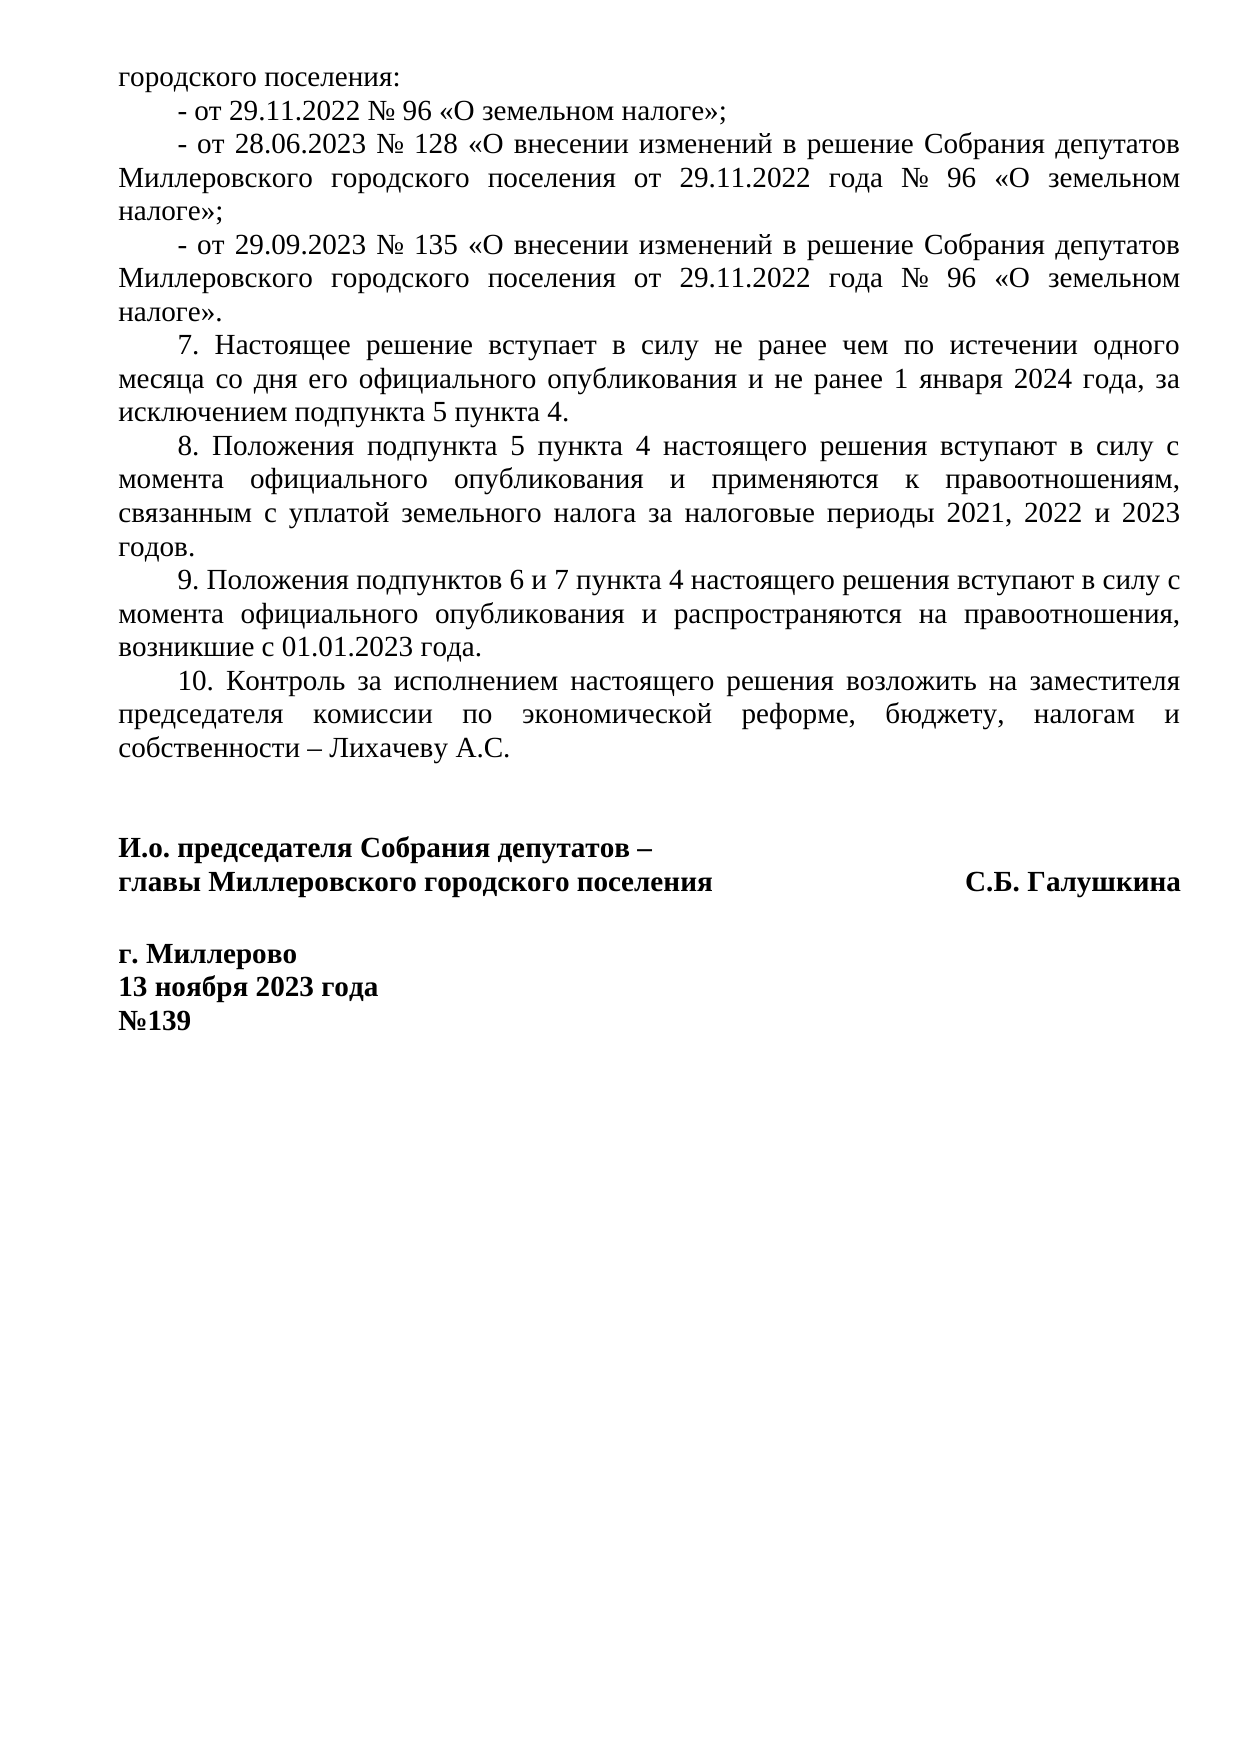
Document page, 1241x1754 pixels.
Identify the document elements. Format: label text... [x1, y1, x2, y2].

text 8. Положения подпункта 5 пункта 4 настоящего решения вступают в силу с момента официального опубликования и применяются к правоотношениям, связанным с уплатой земельного налога за налоговые периоды 2021, 2022 и 2023 годов. [118, 428, 1181, 562]
text №139 [118, 1003, 1181, 1037]
text г. Миллерово [118, 936, 1181, 969]
text И.о. председателя Собрания депутатов – [118, 831, 1181, 864]
text 13 ноября 2023 года [118, 969, 1181, 1003]
text - от 29.11.2022 № 96 «О земельном налоге»; [118, 93, 1181, 126]
text главы Миллеровского городского поселения С.Б. Галушкина [118, 864, 1181, 898]
text - от 29.09.2023 № 135 «О внесении изменений в решение Собрания депутатов Миллеровского городского поселения от 29.11.2022 года № 96 «О земельном налоге». [118, 227, 1181, 327]
text - от 28.06.2023 № 128 «О внесении изменений в решение Собрания депутатов Миллеровского городского поселения от 29.11.2022 года № 96 «О земельном налоге»; [118, 126, 1181, 227]
text 7. Настоящее решение вступает в силу не ранее чем по истечении одного месяца со дня его официального опубликования и не ранее 1 января 2024 года, за исключением подпункта 5 пункта 4. [118, 327, 1181, 428]
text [118, 59, 1181, 93]
text 9. Положения подпунктов 6 и 7 пункта 4 настоящего решения вступают в силу с момента официального опубликования и распространяются на правоотношения, возникшие с 01.01.2023 года. [118, 562, 1181, 663]
text 10. Контроль за исполнением настоящего решения возложить на заместителя председателя комиссии по экономической реформе, бюджету, налогам и собственности – Лихачеву А.С. [118, 663, 1181, 763]
